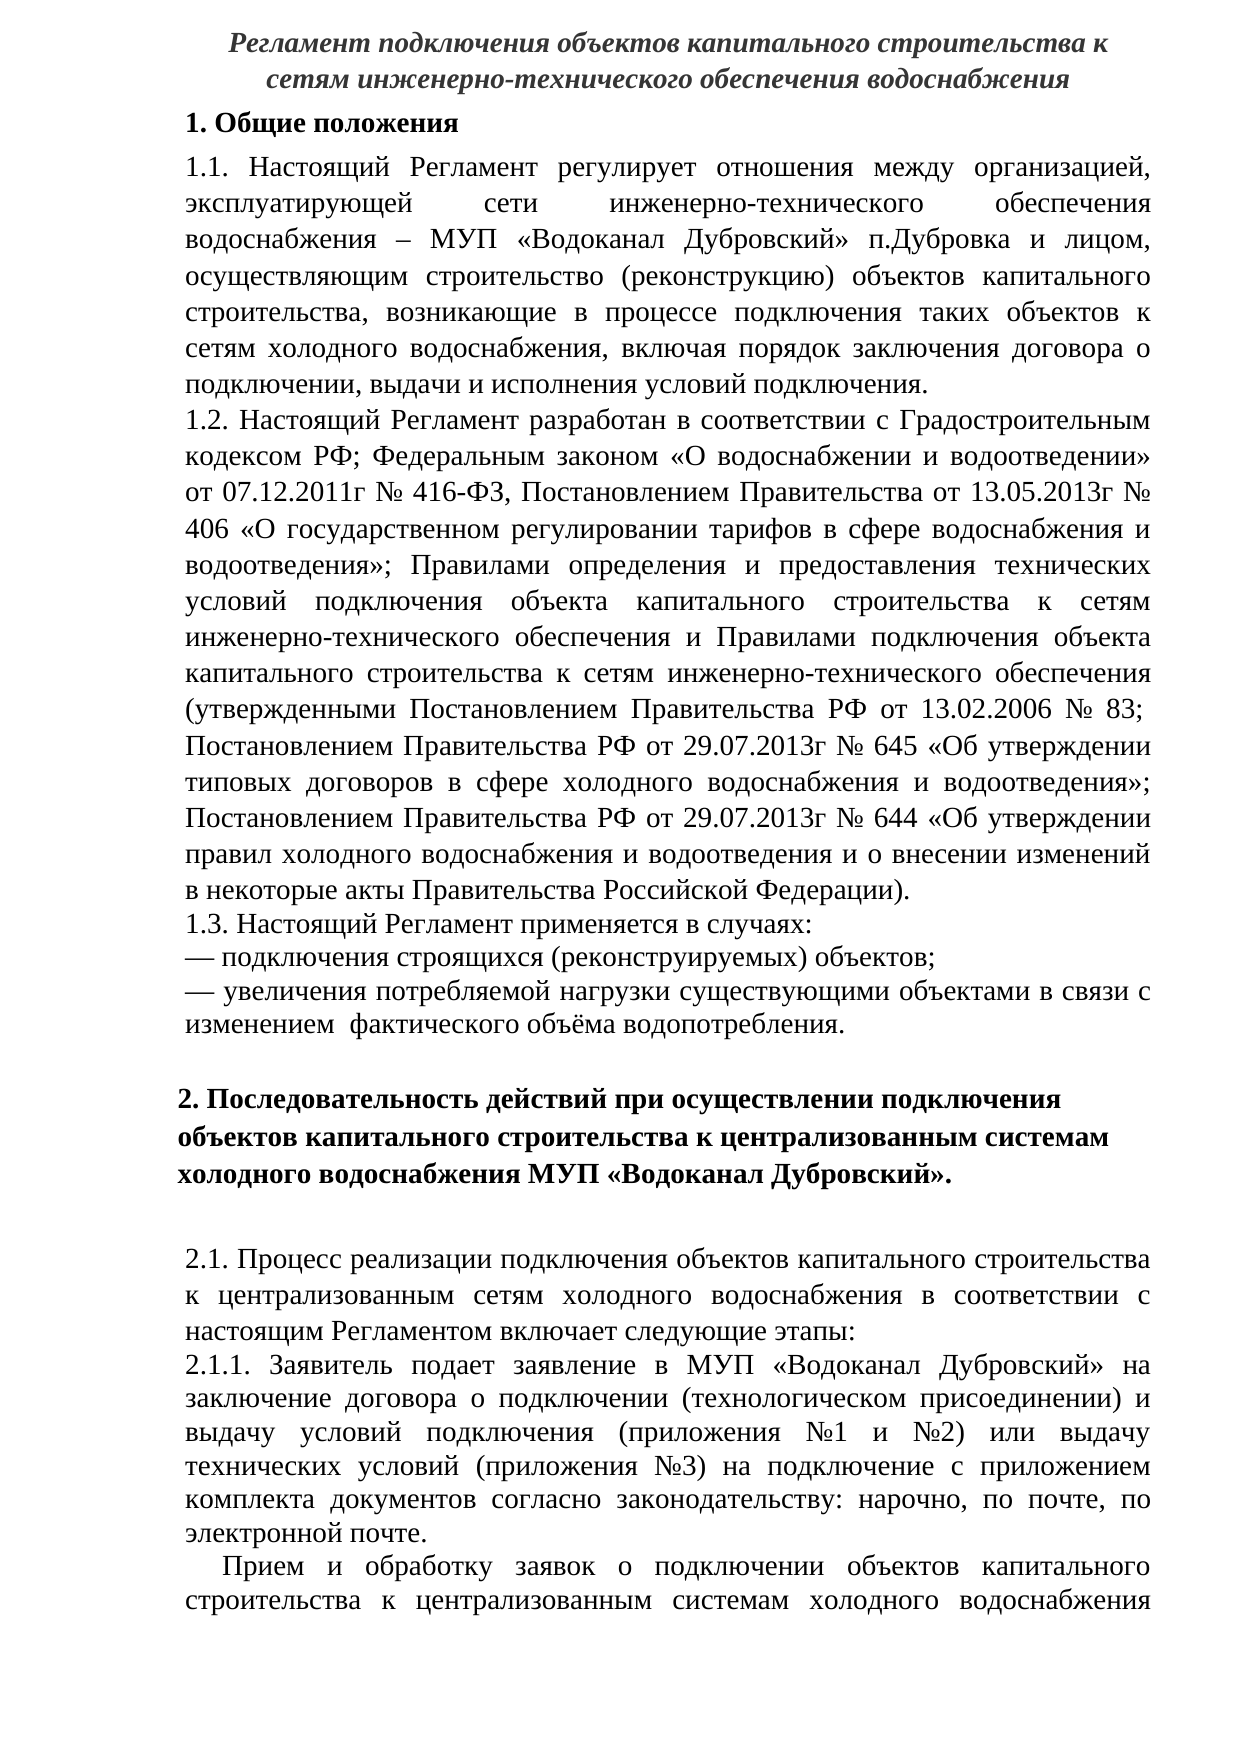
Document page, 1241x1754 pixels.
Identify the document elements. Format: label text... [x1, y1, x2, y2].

text 2. Последовательность действий при осуществлении подключения объектов капитального строительства к централизованным системам холодного водоснабжения МУП «Водоканал Дубровский». [177, 1077, 1152, 1190]
text — увеличения потребляемой нагрузки существующими объектами в связи с изменением фактического объёма водопотребления. [185, 973, 1152, 1040]
text 1.1. Настоящий Регламент регулирует отношения между организацией, эксплуатирующей сети инженерно-технического обеспечения водоснабжения – МУП «Водоканал Дубровский» п.Дубровка и лицом, осуществляющим строительство (реконструкцию) объектов капитального строительства, возникающие в процессе подключения таких объектов к сетям холодного водоснабжения, включая порядок заключения договора о подключении, выдачи и исполнения условий подключения. [185, 147, 1152, 400]
text 2.1.1. Заявитель подает заявление в МУП «Водоканал Дубровский» на заключение договора о подключении (технологическом присоединении) и выдачу условий подключения (приложения №1 и №2) или выдачу технических условий (приложения №3) на подключение с приложением комплекта документов согласно законодательству: нарочно, по почте, по электронной почте. [185, 1347, 1152, 1548]
text — подключения строящихся (реконструируемых) объектов; [185, 939, 1152, 973]
text Регламент подключения объектов капитального строительства к сетям инженерно-технического обеспечения водоснабжения [185, 23, 1152, 95]
text 1.2. Настоящий Регламент разработан в соответствии с Градостроительным кодексом РФ; Федеральным законом «О водоснабжении и водоотведении» от 07.12.2011г № 416-ФЗ, Постановлением Правительства от 13.05.2013г № 406 «О государственном регулировании тарифов в сфере водоснабжения и водоотведения»; Правилами определения и предоставления технических условий подключения объекта капитального строительства к сетям инженерно-технического обеспечения и Правилами подключения объекта капитального строительства к сетям инженерно-технического обеспечения (утвержденными Постановлением Правительства РФ от 13.02.2006 № 83; Постановлением Правительства РФ от 29.07.2013г № 645 «Об утверждении типовых договоров в сфере холодного водоснабжения и водоотведения»; Постановлением Правительства РФ от 29.07.2013г № 644 «Об утверждении правил холодного водоснабжения и водоотведения и о внесении изменений в некоторые акты Правительства Российской Федерации). [185, 400, 1152, 906]
text 2.1. Процесс реализации подключения объектов капитального строительства к централизованным сетям холодного водоснабжения в соответствии с настоящим Регламентом включает следующие этапы: [185, 1239, 1152, 1347]
text 1. Общие положения [185, 103, 1152, 139]
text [185, 1548, 1152, 1615]
text 1.3. Настоящий Регламент применяется в случаях: [185, 906, 1152, 939]
